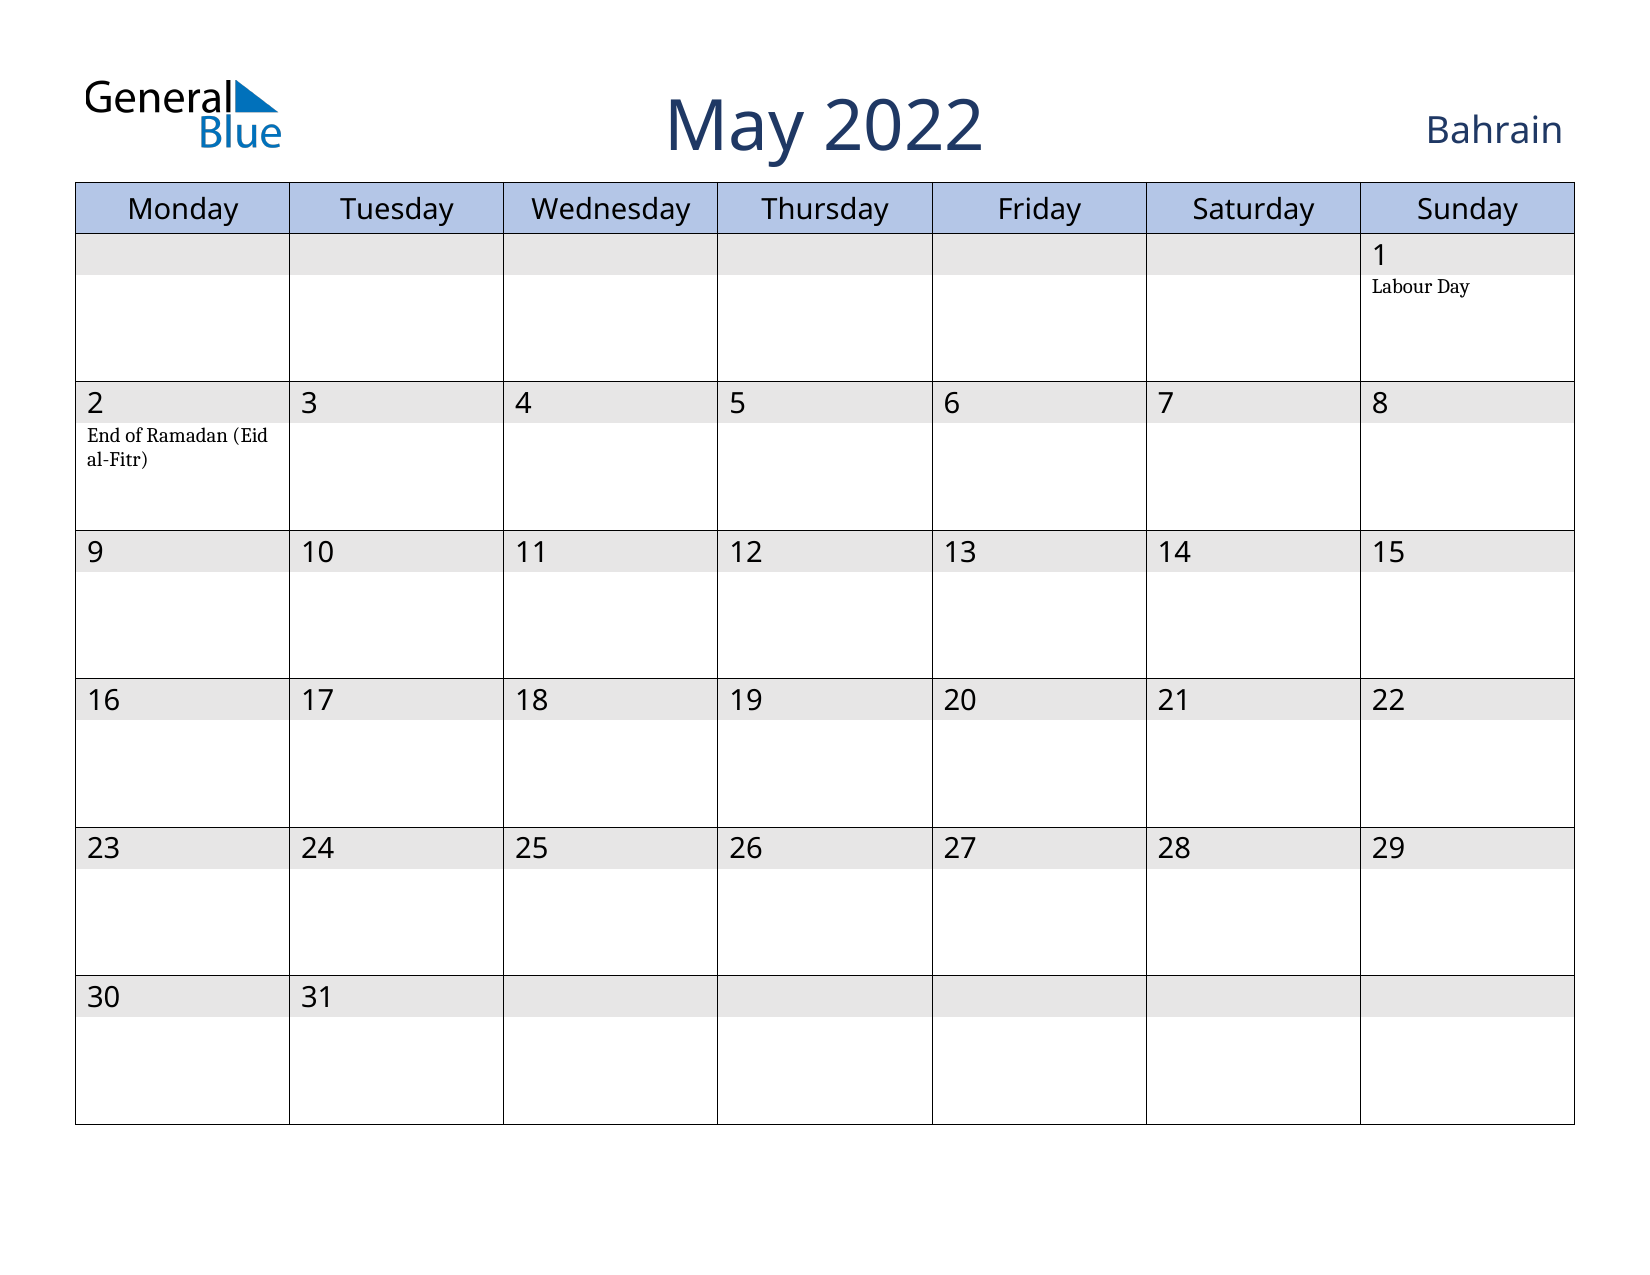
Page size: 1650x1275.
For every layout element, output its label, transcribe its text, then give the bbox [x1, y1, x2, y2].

table_cell [76, 275, 289, 381]
table_cell 1 [1361, 234, 1574, 275]
table_cell 18 [504, 679, 717, 720]
table_cell 3 [290, 382, 503, 423]
table_cell Sunday [1361, 183, 1574, 233]
table_cell 9 [76, 531, 289, 572]
table_cell [504, 720, 717, 827]
table_cell [76, 720, 289, 827]
table_cell [1147, 234, 1360, 275]
table_cell [76, 1017, 289, 1123]
table_cell [76, 869, 289, 975]
table_cell [504, 275, 717, 381]
table_cell [718, 423, 932, 530]
table_header May 2022 [504, 75, 1146, 182]
table_cell Saturday [1147, 183, 1360, 233]
table_cell 25 [504, 828, 717, 869]
table_cell [76, 234, 289, 275]
table_cell 2 [76, 382, 289, 423]
table_cell [290, 234, 503, 275]
table_cell [718, 275, 932, 381]
table_cell 16 [76, 679, 289, 720]
table_cell 14 [1147, 531, 1360, 572]
table_cell [1147, 275, 1360, 381]
table_cell [1361, 869, 1574, 975]
table_cell [933, 423, 1146, 530]
table_cell 4 [504, 382, 717, 423]
table_cell 5 [718, 382, 932, 423]
table_cell 7 [1147, 382, 1360, 423]
table_cell 6 [933, 382, 1146, 423]
table_cell [504, 234, 717, 275]
table_cell [1361, 720, 1574, 827]
table_cell [933, 1017, 1146, 1123]
table_cell [290, 869, 503, 975]
table_cell [933, 572, 1146, 678]
table_cell [504, 869, 717, 975]
table_cell [1147, 423, 1360, 530]
table_cell Thursday [718, 183, 932, 233]
table_cell 15 [1361, 531, 1574, 572]
table_cell [1361, 1017, 1574, 1123]
table_cell 26 [718, 828, 932, 869]
table_cell 17 [290, 679, 503, 720]
table_cell 12 [718, 531, 932, 572]
table_cell [718, 720, 932, 827]
table_cell 21 [1147, 679, 1360, 720]
table_cell End of Ramadan (Eid al-Fitr) [76, 423, 289, 530]
table_cell [933, 275, 1146, 381]
table_cell [504, 572, 717, 678]
table_header [76, 75, 503, 182]
table_cell [290, 572, 503, 678]
table_cell [290, 275, 503, 381]
table_cell [1361, 976, 1574, 1017]
table_cell [718, 976, 932, 1017]
table_cell [933, 976, 1146, 1017]
table_cell Tuesday [290, 183, 503, 233]
table_cell [1147, 572, 1360, 678]
table_cell [933, 869, 1146, 975]
table_cell [1147, 720, 1360, 827]
table_cell Friday [933, 183, 1146, 233]
table_header Bahrain [1146, 75, 1574, 182]
table_cell [718, 1017, 932, 1123]
table_cell 20 [933, 679, 1146, 720]
table_cell 31 [290, 976, 503, 1017]
table_cell 13 [933, 531, 1146, 572]
table_cell [1361, 572, 1574, 678]
table_cell [76, 572, 289, 678]
table_cell [933, 720, 1146, 827]
table_cell [290, 1017, 503, 1123]
table_cell 19 [718, 679, 932, 720]
table_cell [933, 234, 1146, 275]
table_cell 10 [290, 531, 503, 572]
table_cell [1147, 869, 1360, 975]
table_cell Wednesday [504, 183, 717, 233]
table_cell [1147, 976, 1360, 1017]
table_cell Labour Day [1361, 275, 1574, 381]
picture [86, 80, 281, 148]
table_cell [718, 572, 932, 678]
table_cell 11 [504, 531, 717, 572]
table_cell 23 [76, 828, 289, 869]
table_cell [504, 1017, 717, 1123]
table_cell 22 [1361, 679, 1574, 720]
table_cell [504, 423, 717, 530]
table_cell [1147, 1017, 1360, 1123]
table_cell 8 [1361, 382, 1574, 423]
table_cell 30 [76, 976, 289, 1017]
table_cell 29 [1361, 828, 1574, 869]
table_cell Monday [76, 183, 289, 233]
table_cell [1361, 423, 1574, 530]
table_cell [718, 869, 932, 975]
table_cell 24 [290, 828, 503, 869]
table_cell [290, 720, 503, 827]
table_cell 28 [1147, 828, 1360, 869]
table_cell 27 [933, 828, 1146, 869]
table_cell [504, 976, 717, 1017]
table_cell [290, 423, 503, 530]
table_cell [718, 234, 932, 275]
